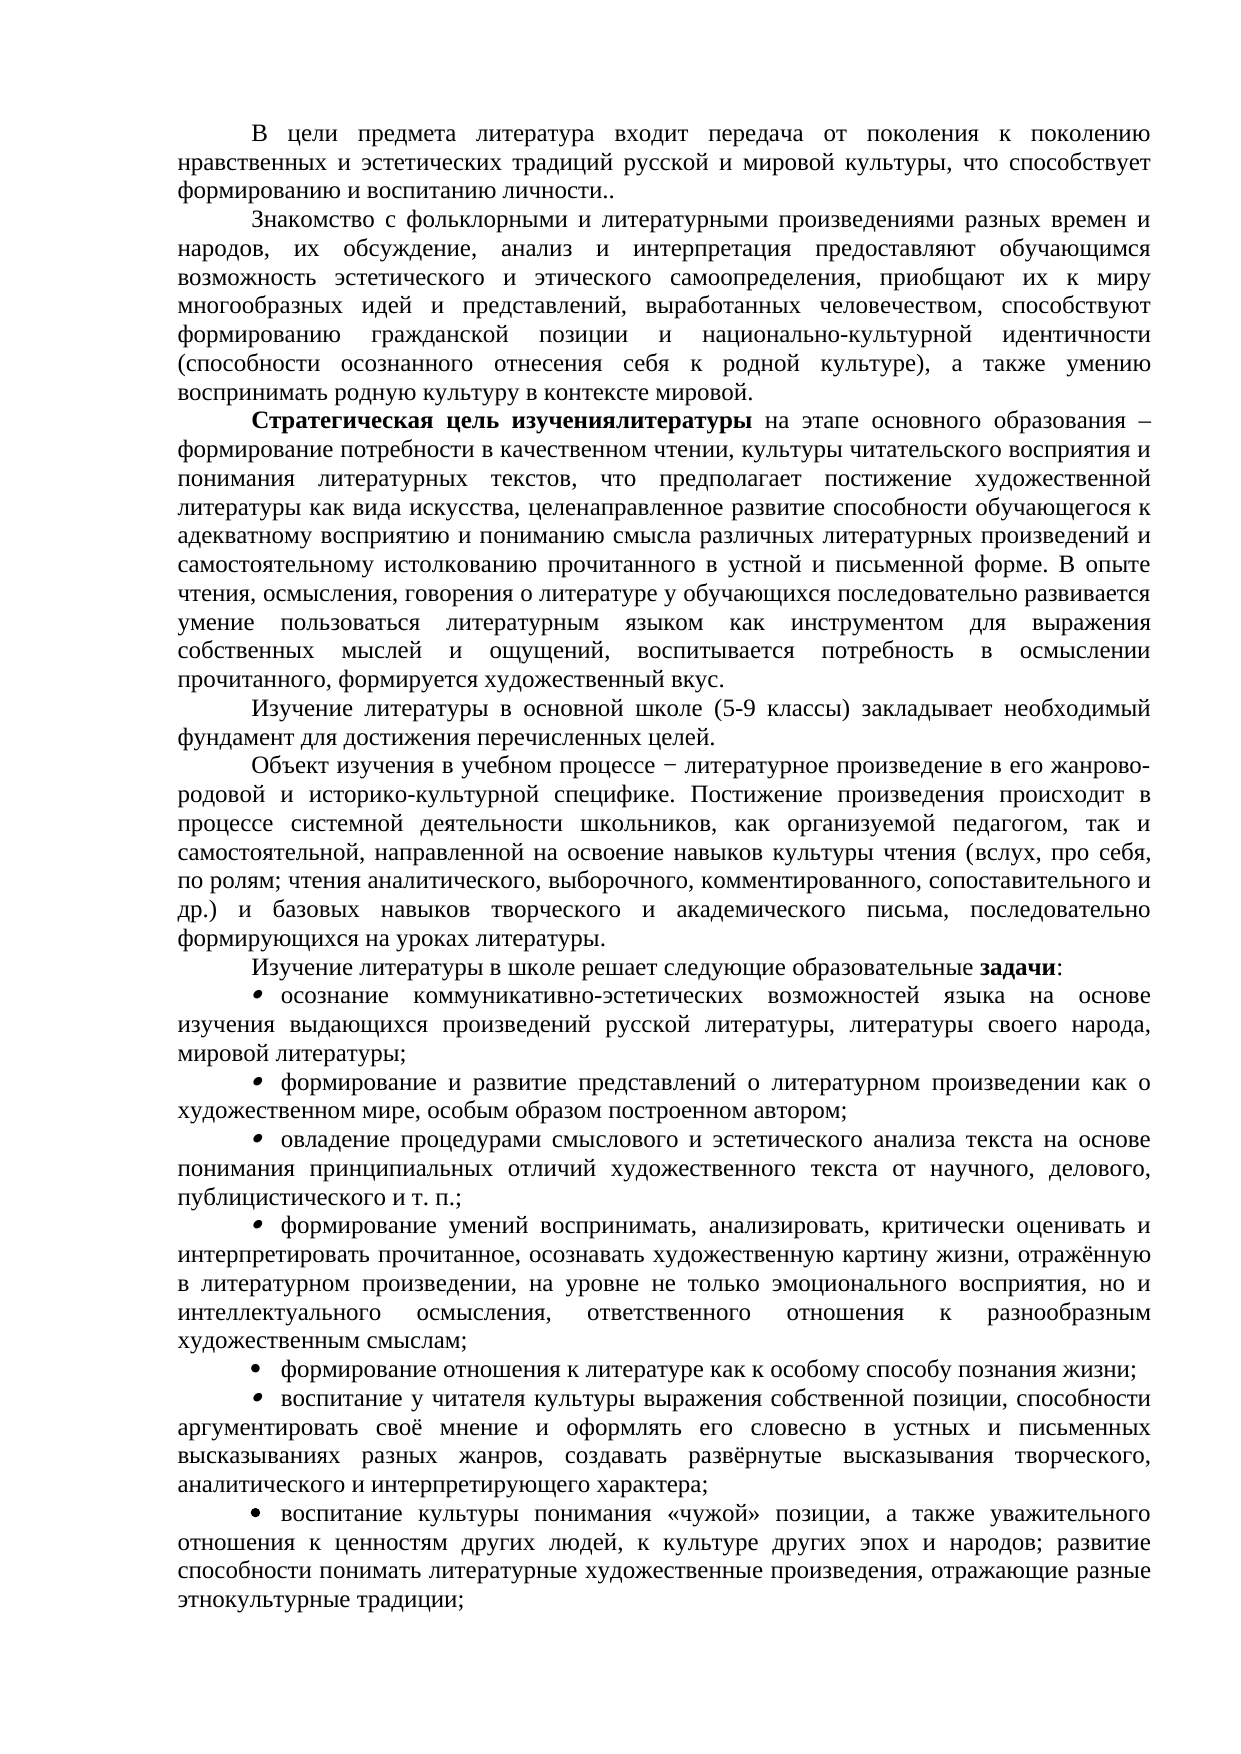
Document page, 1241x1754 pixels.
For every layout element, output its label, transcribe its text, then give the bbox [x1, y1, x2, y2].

text Изучение литературы в основной школе (5-9 классы) закладывает необходимый фундамент для достижения перечисленных целей. [177, 693, 1152, 751]
list формирование и развитие представлений о литературном произведении как о художественном мире, особым образом построенном автором; [177, 1067, 1152, 1124]
text Стратегическая цель изучениялитературы на этапе основного образования – формирование потребности в качественном чтении, культуры читательского восприятия и понимания литературных текстов, что предполагает постижение художественной литературы как вида искусства, целенаправленное развитие способности обучающегося к адекватному восприятию и пониманию смысла различных литературных произведений и самостоятельному истолкованию прочитанного в устной и письменной форме. В опыте чтения, осмысления, говорения о литературе у обучающихся последовательно развивается умение пользоваться литературным языком как инструментом для выражения собственных мыслей и ощущений, воспитывается потребность в осмыслении прочитанного, формируется художественный вкус. [177, 406, 1152, 693]
list формирование отношения к литературе как к особому способу познания жизни; [177, 1354, 1152, 1383]
text В цели предмета литература входит передача от поколения к поколению нравственных и эстетических традиций русской и мировой культуры, что способствует формированию и воспитанию личности.. [177, 118, 1152, 204]
list овладение процедурами смыслового и эстетического анализа текста на основе понимания принципиальных отличий художественного текста от научного, делового, публицистического и т. п.; [177, 1124, 1152, 1211]
list воспитание у читателя культуры выражения собственной позиции, способности аргументировать своё мнение и оформлять его словесно в устных и письменных высказываниях разных жанров, создавать развёрнутые высказывания творческого, аналитического и интерпретирующего характера; [177, 1383, 1152, 1498]
text Знакомство с фольклорными и литературными произведениями разных времен и народов, их обсуждение, анализ и интерпретация предоставляют обучающимся возможность эстетического и этического самоопределения, приобщают их к миру многообразных идей и представлений, выработанных человечеством, способствуют формированию гражданской позиции и национально-культурной идентичности (способности осознанного отнесения себя к родной культуре), а также умению воспринимать родную культуру в контексте мировой. [177, 204, 1152, 406]
text Объект изучения в учебном процессе − литературное произведение в его жанрово-родовой и историко-культурной специфике. Постижение произведения происходит в процессе системной деятельности школьников, как организуемой педагогом, так и самостоятельной, направленной на освоение навыков культуры чтения (вслух, про себя, по ролям; чтения аналитического, выборочного, комментированного, сопоставительного и др.) и базовых навыков творческого и академического письма, последовательно формирующихся на уроках литературы. [177, 751, 1152, 952]
text Изучение литературы в школе решает следующие образовательные задачи: [177, 952, 1152, 981]
list формирование умений воспринимать, анализировать, критически оценивать и интерпретировать прочитанное, осознавать художественную картину жизни, отражённую в литературном произведении, на уровне не только эмоционального восприятия, но и интеллектуального осмысления, ответственного отношения к разнообразным художественным смыслам; [177, 1211, 1152, 1354]
list осознание коммуникативно-эстетических возможностей языка на основе изучения выдающихся произведений русской литературы, литературы своего народа, мировой литературы; [177, 981, 1152, 1067]
list воспитание культуры понимания «чужой» позиции, а также уважительного отношения к ценностям других людей, к культуре других эпох и народов; развитие способности понимать литературные художественные произведения, отражающие разные этнокультурные традиции; [177, 1498, 1152, 1613]
